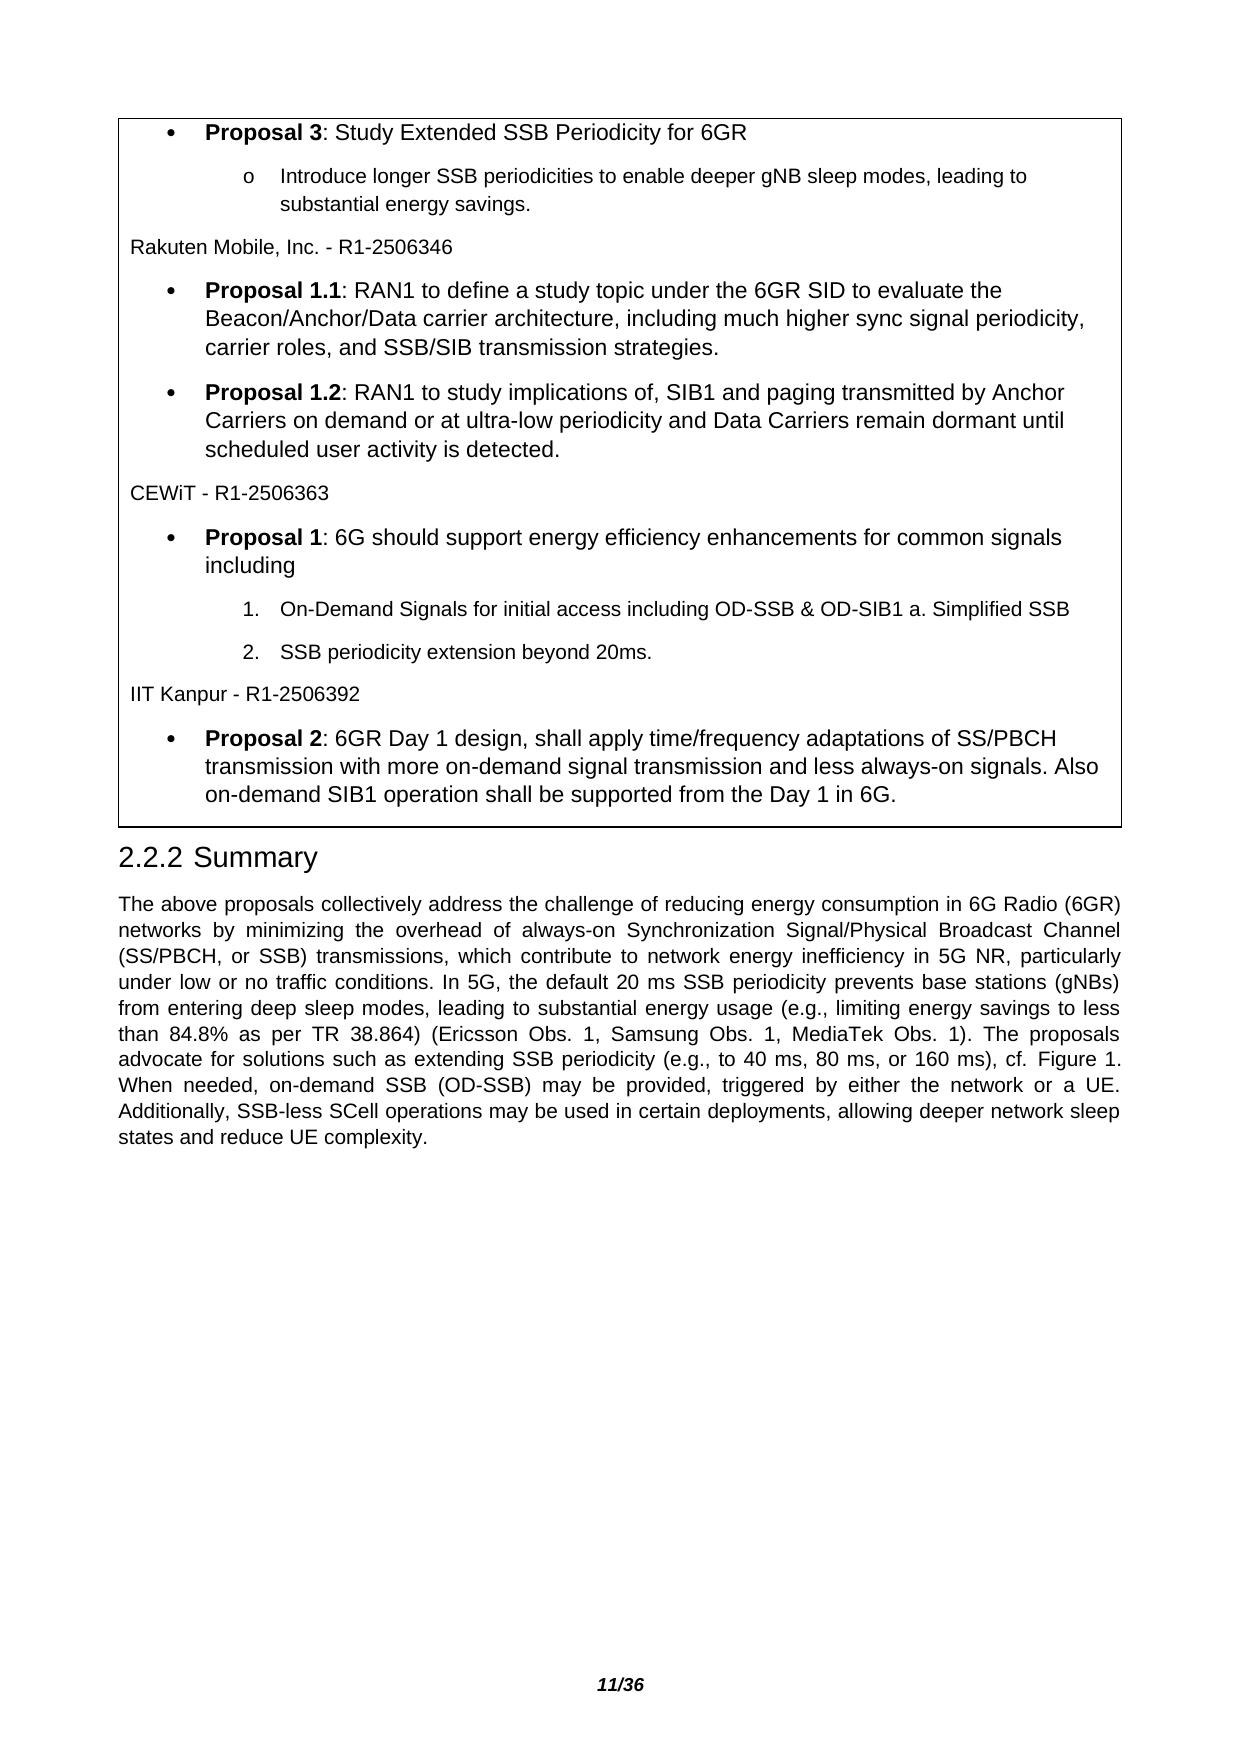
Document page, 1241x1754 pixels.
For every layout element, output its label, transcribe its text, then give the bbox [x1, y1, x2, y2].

text The above proposals collectively address the challenge of reducing energy consumption in 6G Radio (6GR) networks by minimizing the overhead of always-on Synchronization Signal/Physical Broadcast Channel (SS/PBCH, or SSB) transmissions, which contribute to network energy inefficiency in 5G NR, particularly under low or no traffic conditions. In 5G, the default 20 ms SSB periodicity prevents base stations (gNBs) from entering deep sleep modes, leading to substantial energy usage (e.g., limiting energy savings to less than 84.8% as per TR 38.864) (Ericsson Obs. 1, Samsung Obs. 1, MediaTek Obs. 1). The proposals advocate for solutions such as extending SSB periodicity (e.g., to 40 ms, 80 ms, or 160 ms), cf. Figure 1. When needed, on-demand SSB (OD-SSB) may be provided, triggered by either the network or a UE. Additionally, SSB-less SCell operations may be used in certain deployments, allowing deeper network sleep states and reduce UE complexity. [118, 892, 1122, 1149]
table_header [119, 119, 1121, 826]
subtitle Summary [118, 840, 1122, 873]
